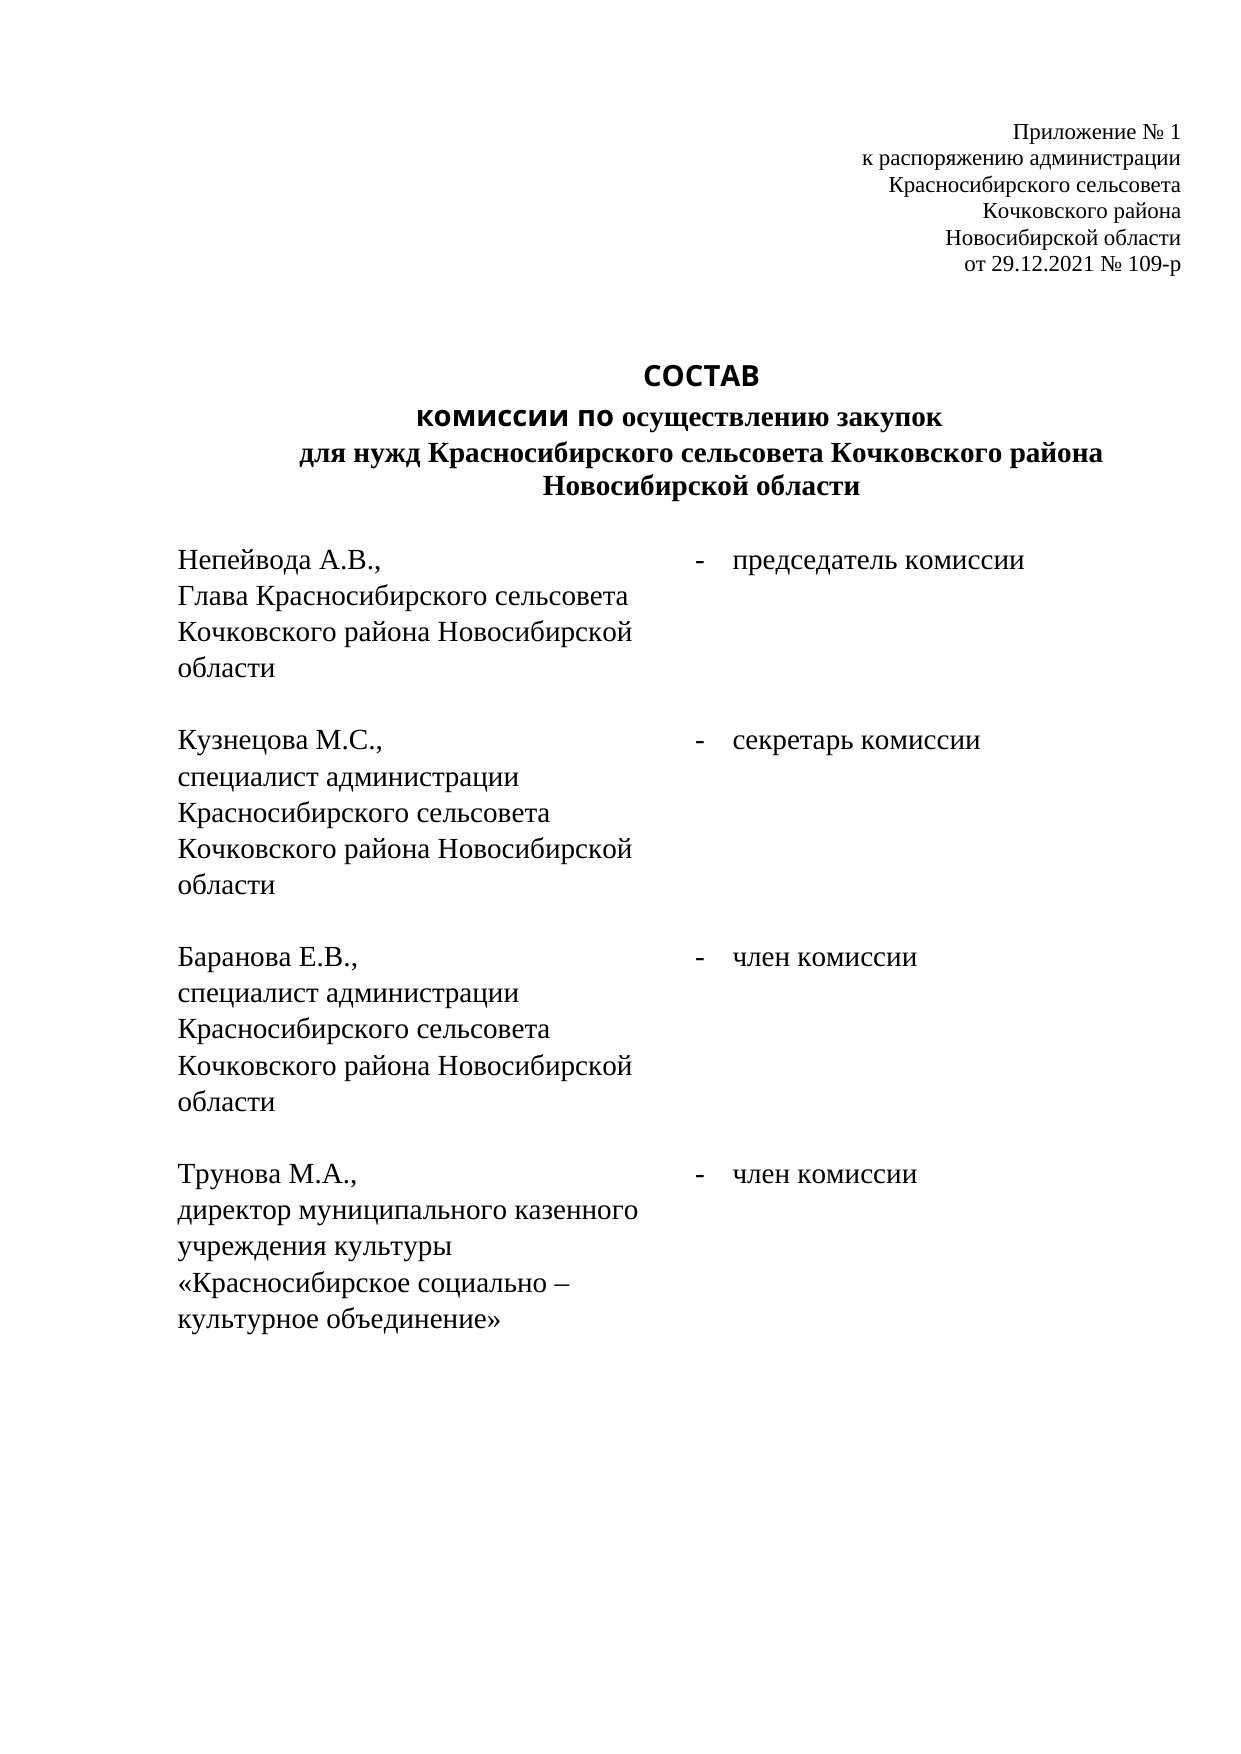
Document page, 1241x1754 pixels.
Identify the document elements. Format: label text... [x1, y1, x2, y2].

table_cell секретарь комиссии [721, 723, 1163, 939]
text СОСТАВ [177, 356, 1181, 395]
text Новосибирской области [177, 223, 1181, 250]
table_cell - [684, 723, 721, 939]
text к распоряжению администрации [177, 144, 1181, 171]
table_header Непейвода А.В., Глава Красносибирского сельсовета Кочковского района Новосибирской области [166, 542, 683, 722]
table_cell - [684, 939, 721, 1156]
text для нужд Красносибирского сельсовета Кочковского района [177, 435, 1181, 468]
table_cell - [684, 1156, 721, 1336]
text комиссии по осуществлению закупок [177, 395, 1181, 435]
table_cell член комиссии [721, 939, 1163, 1156]
table_header председатель комиссии [721, 542, 1163, 722]
table_cell член комиссии [721, 1156, 1163, 1336]
table_cell Баранова Е.В., специалист администрации Красносибирского сельсовета Кочковского района Новосибирской области [166, 939, 683, 1156]
text Кочковского района [177, 197, 1181, 223]
text Новосибирской области [177, 468, 1181, 502]
table_cell Кузнецова М.С., специалист администрации Красносибирского сельсовета Кочковского района Новосибирской области [166, 723, 683, 939]
table_header - [684, 542, 721, 722]
text от 29.12.2021 № 109-р [177, 250, 1181, 276]
text Красносибирского сельсовета [177, 171, 1181, 197]
text Приложение № 1 [177, 118, 1181, 144]
table_cell Трунова М.А., директор муниципального казенного учреждения культуры «Красносибирское социально – культурное объединение» [166, 1156, 683, 1336]
